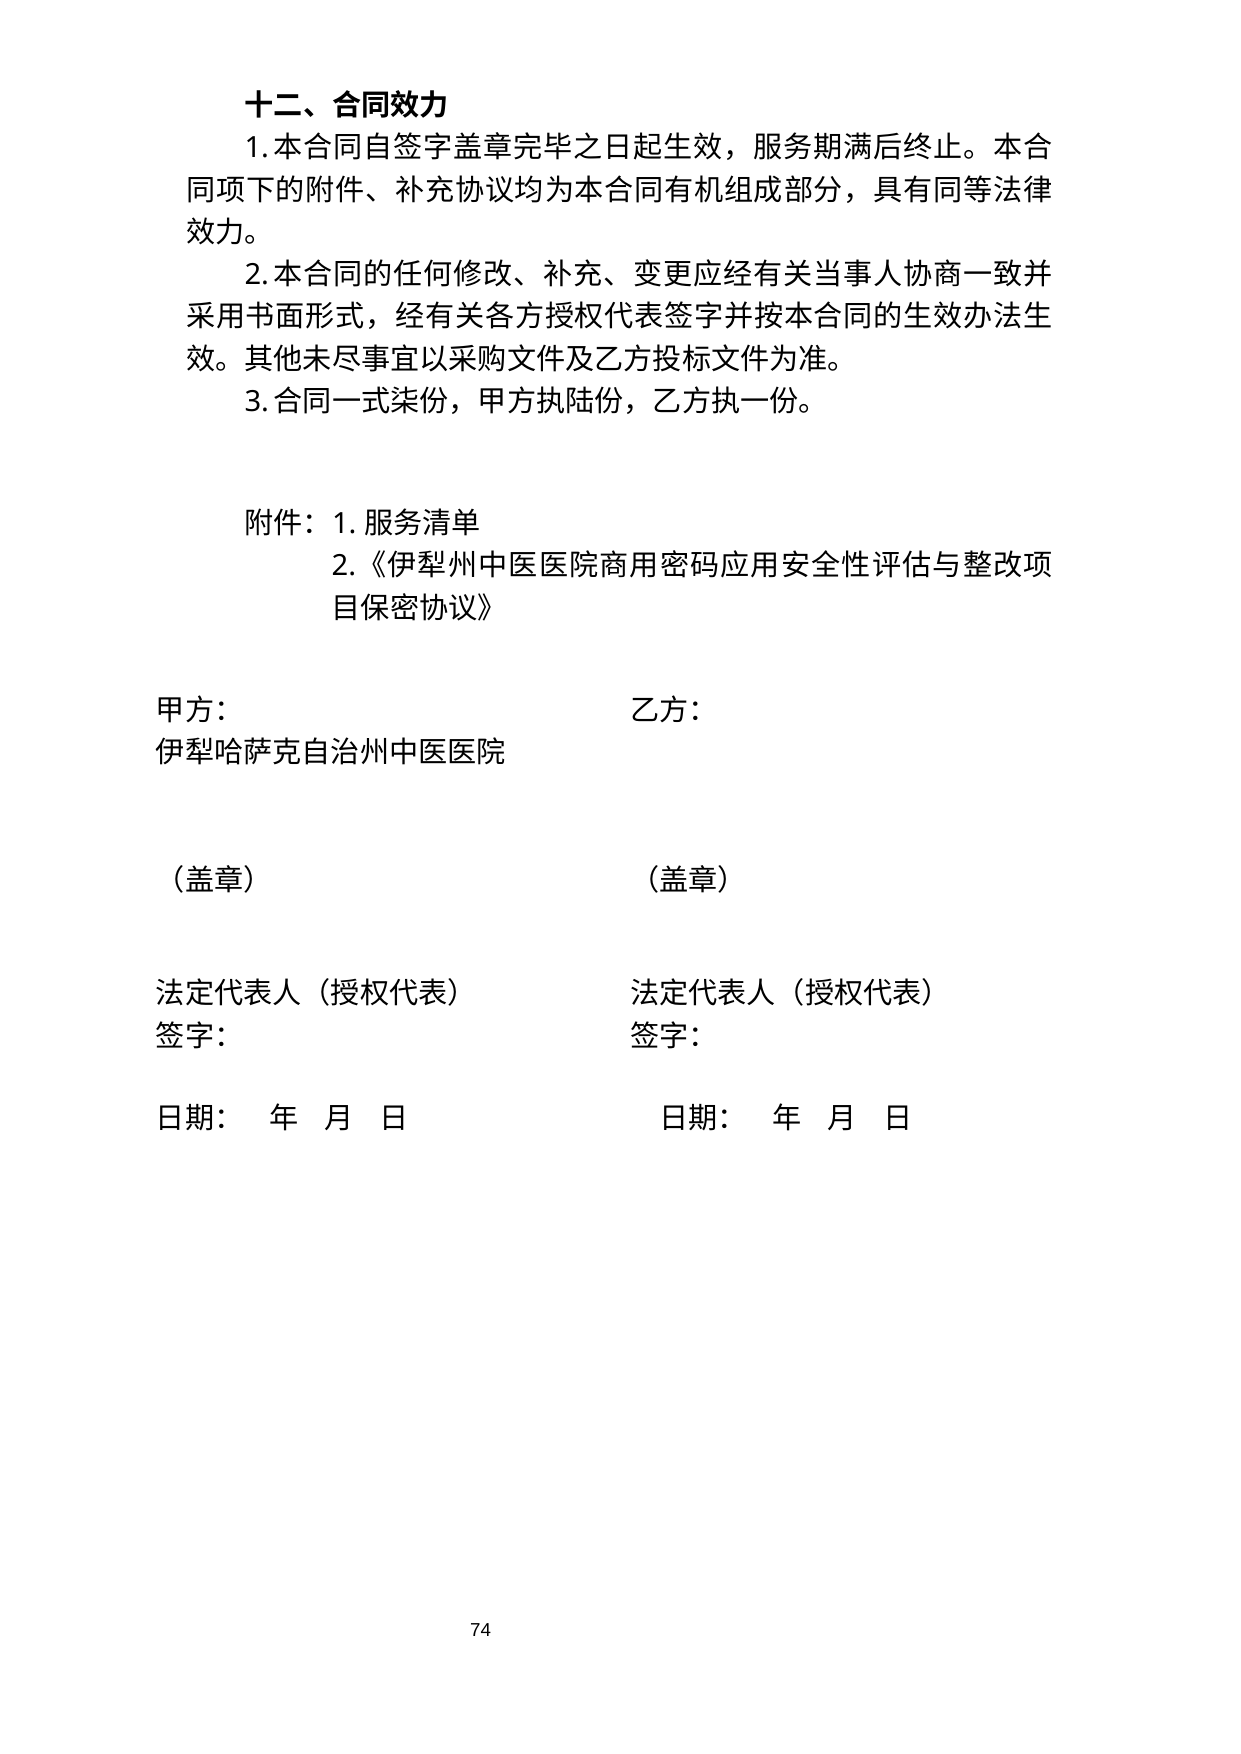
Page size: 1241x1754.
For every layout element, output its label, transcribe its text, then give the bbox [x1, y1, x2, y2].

table_cell 法定代表人（授权代表） 签字： [144, 970, 618, 1094]
list 十二、合同效力 [186, 81, 1054, 124]
list 2.《伊犁州中医医院商用密码应用安全性评估与整改项目保密协议》 [331, 542, 1054, 626]
table_header 乙方： [619, 686, 1096, 857]
list 本合同的任何修改、补充、变更应经有关当事人协商一致并采用书面形式，经有关各方授权代表签字并按本合同的生效办法生效。其他未尽事宜以采购文件及乙方投标文件为准。 [186, 251, 1054, 378]
table_cell （盖章） [144, 857, 618, 970]
table_cell 法定代表人（授权代表） 签字： [619, 970, 1096, 1094]
table_cell （盖章） [619, 857, 1096, 970]
list 本合同自签字盖章完毕之日起生效，服务期满后终止。本合同项下的附件、补充协议均为本合同有机组成部分，具有同等法律效力。 [186, 124, 1054, 251]
list 合同一式柒份，甲方执陆份，乙方执一份。 [186, 378, 1054, 420]
table_cell 日期： 年 月 日 [619, 1094, 1096, 1153]
table_cell 日期： 年 月 日 [144, 1094, 618, 1153]
table_header 甲方： 伊犁哈萨克自治州中医医院 [144, 686, 618, 857]
list 附件：1. 服务清单 [186, 499, 1054, 542]
